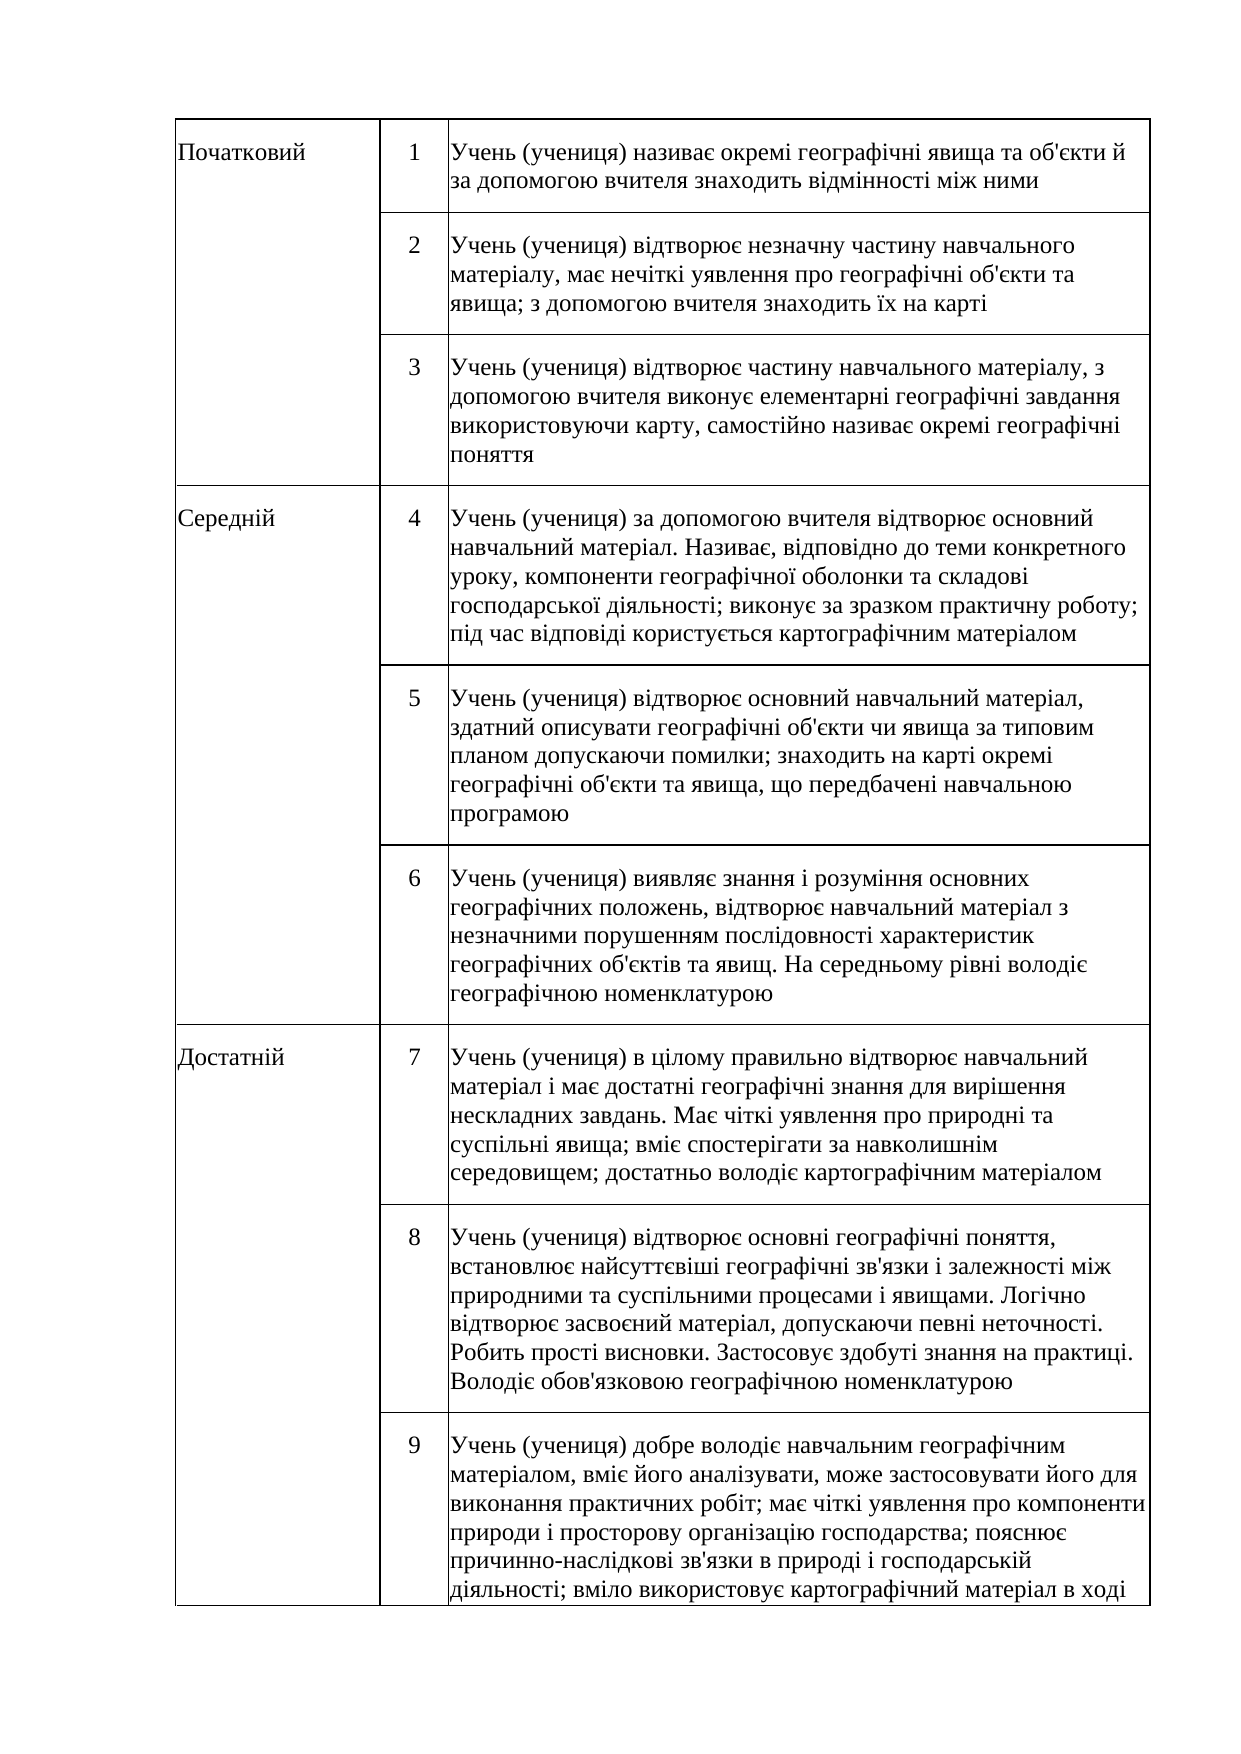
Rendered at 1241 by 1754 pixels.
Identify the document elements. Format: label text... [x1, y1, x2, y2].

table_cell 5 [381, 666, 448, 844]
table_cell Учень (учениця) відтворює незначну частину навчального матеріалу, має нечіткі уявлення про географічні об'єкти та явища; з допомогою вчителя знаходить їх на карті [449, 213, 1149, 334]
table_cell Учень (учениця) відтворює основний навчальний матеріал, здатний описувати географічні об'єкти чи явища за типовим планом допускаючи помилки; знаходить на карті окремі географічні об'єкти та явища, що передбачені навчальною програмою [449, 666, 1149, 844]
table_cell 1 [381, 120, 448, 212]
table_cell Достатній [176, 1025, 379, 1605]
table_cell Учень (учениця) в цілому правильно відтворює навчальний матеріал і має достатні географічні знання для вирішення нескладних завдань. Має чіткі уявлення про природні та суспільні явища; вміє спостерігати за навколишнім середовищем; достатньо володіє картографічним матеріалом [449, 1025, 1149, 1203]
table_cell 7 [381, 1025, 448, 1203]
table_cell Учень (учениця) виявляє знання і розуміння основних географічних положень, відтворює навчальний матеріал з незначними порушенням послідовності характеристик географічних об'єктів та явищ. На середньому рівні володіє географічною номенклатурою [449, 846, 1149, 1024]
table_cell 3 [381, 335, 448, 485]
table_cell 9 [381, 1413, 448, 1605]
table_cell Учень (учениця) відтворює частину навчального матеріалу, з допомогою вчителя виконує елементарні географічні завдання використовуючи карту, самостійно називає окремі географічні поняття [449, 335, 1149, 485]
table_cell 2 [381, 213, 448, 334]
table_cell 8 [381, 1205, 448, 1412]
table_cell 6 [381, 846, 448, 1024]
table_cell Середній [176, 486, 379, 1024]
table_cell 4 [381, 486, 448, 664]
table_cell Учень (учениця) відтворює основні географічні поняття, встановлює найсуттєвіші географічні зв'язки і залежності між природними та суспільними процесами і явищами. Логічно відтворює засвоєний матеріал, допускаючи певні неточності. Робить прості висновки. Застосовує здобуті знання на практиці. Володіє обов'язковою географічною номенклатурою [449, 1205, 1149, 1412]
table_cell Початковий [176, 120, 379, 485]
table_cell Учень (учениця) називає окремі географічні явища та об'єкти й за допомогою вчителя знаходить відмінності між ними [449, 120, 1149, 212]
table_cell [449, 1413, 1149, 1605]
table_cell Учень (учениця) за допомогою вчителя відтворює основний навчальний матеріал. Називає, відповідно до теми конкретного уроку, компоненти географічної оболонки та складові господарської діяльності; виконує за зразком практичну роботу; під час відповіді користується картографічним матеріалом [449, 486, 1149, 664]
